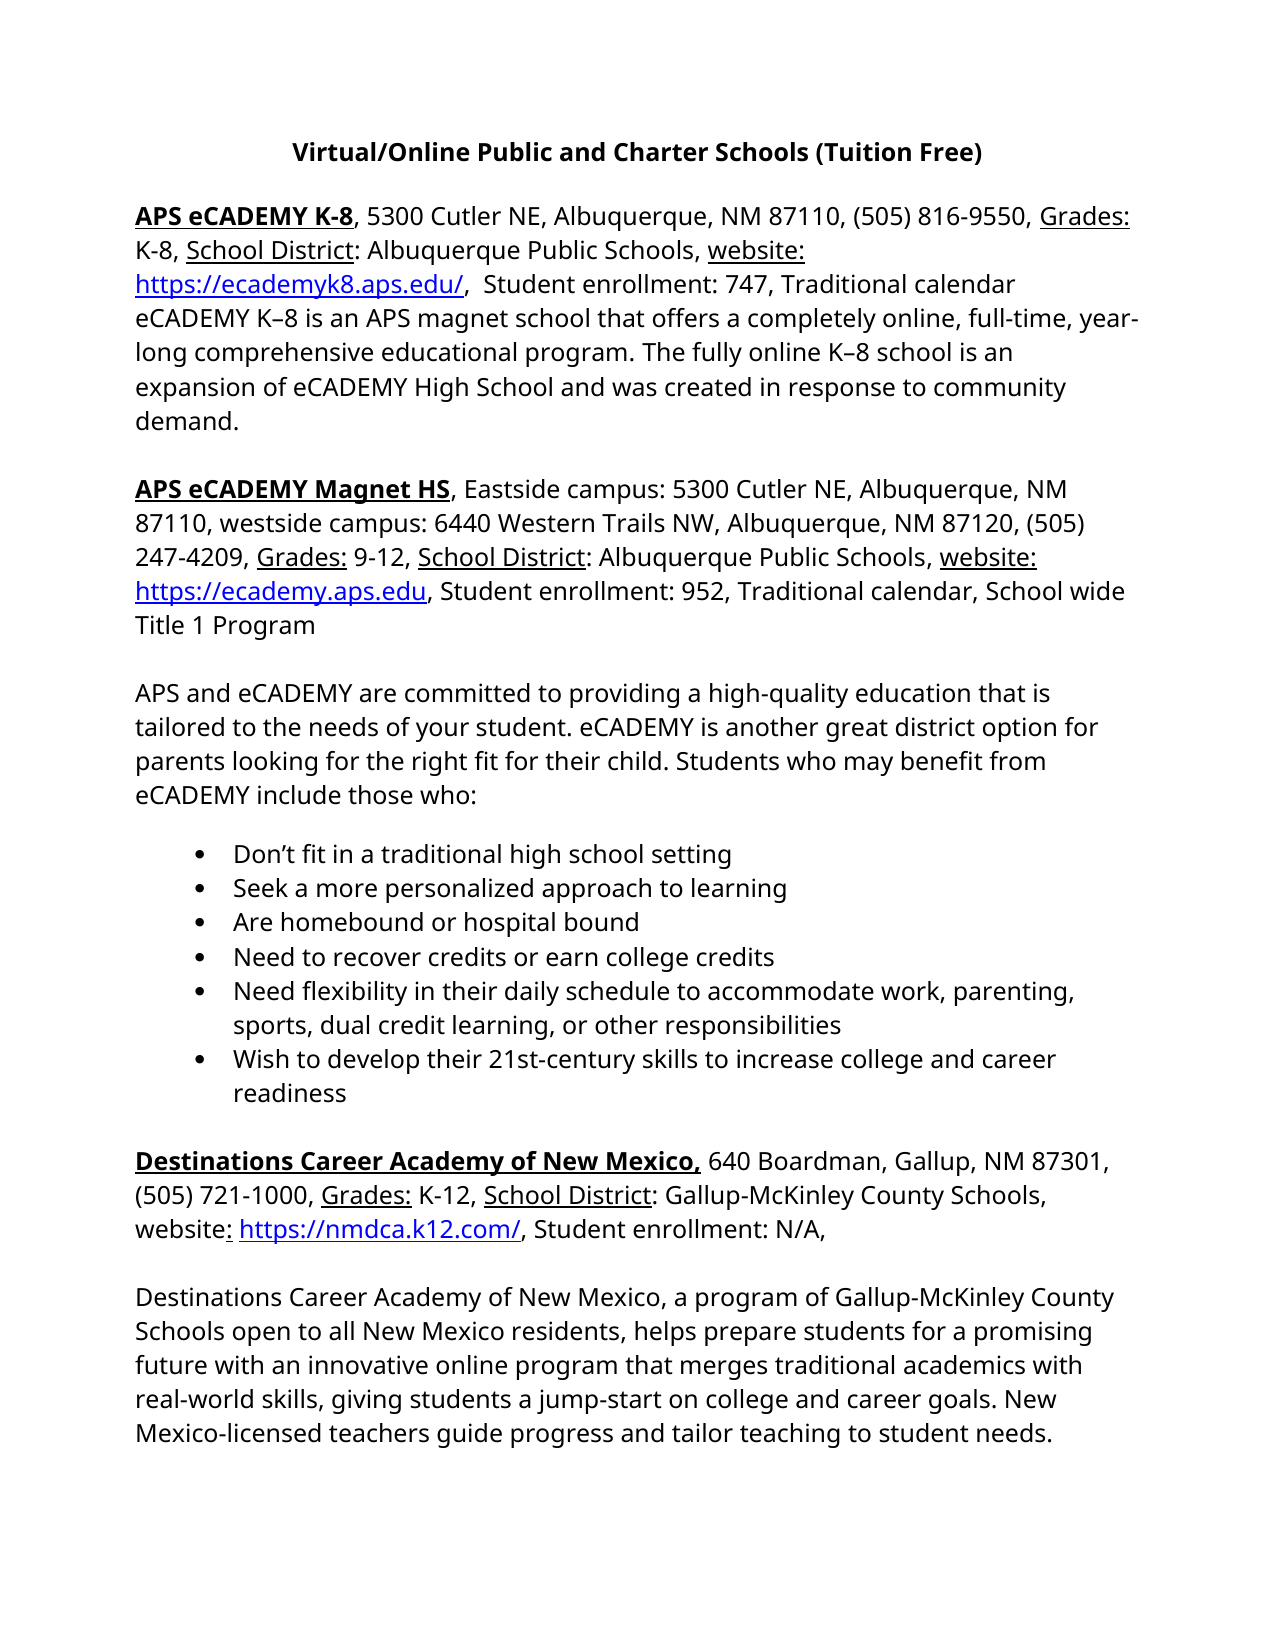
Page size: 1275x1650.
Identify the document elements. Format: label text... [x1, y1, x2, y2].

subtitle Virtual/Online Public and Charter Schools (Tuition Free) [135, 135, 1140, 169]
text eCADEMY K–8 is an APS magnet school that offers a completely online, full-time, year-long comprehensive educational program. The fully online K–8 school is an expansion of eCADEMY High School and was created in response to community demand. [135, 301, 1140, 437]
text APS eCADEMY Magnet HS, Eastside campus: 5300 Cutler NE, Albuquerque, NM 87110, westside campus: 6440 Western Trails NW, Albuquerque, NM 87120, (505) 247-4209, Grades: 9-12, School District: Albuquerque Public Schools, website: https://ecademy.aps.edu, Student enrollment: 952, Traditional calendar, School wide Title 1 Program [135, 471, 1140, 642]
list Are homebound or hospital bound [195, 905, 1140, 939]
list Need to recover credits or earn college credits [195, 939, 1140, 973]
list Don’t fit in a traditional high school setting [195, 837, 1140, 871]
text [135, 1280, 1140, 1450]
list Wish to develop their 21st-century skills to increase college and career readiness [195, 1041, 1140, 1109]
text Destinations Career Academy of New Mexico, 640 Boardman, Gallup, NM 87301, (505) 721-1000, Grades: K-12, School District: Gallup-McKinley County Schools, website: https://nmdca.k12.com/, Student enrollment: N/A, [135, 1143, 1140, 1246]
list Need flexibility in their daily schedule to accommodate work, parenting, sports, dual credit learning, or other responsibilities [195, 973, 1140, 1041]
text APS and eCADEMY are committed to providing a high-quality education that is tailored to the needs of your student. eCADEMY is another great district option for parents looking for the right fit for their child. Students who may benefit from eCADEMY include those who: [135, 676, 1140, 812]
list Seek a more personalized approach to learning [195, 871, 1140, 905]
text APS eCADEMY K-8, 5300 Cutler NE, Albuquerque, NM 87110, (505) 816-9550, Grades: K-8, School District: Albuquerque Public Schools, website: https://ecademyk8.aps.edu/, Student enrollment: 747, Traditional calendar [135, 199, 1140, 301]
